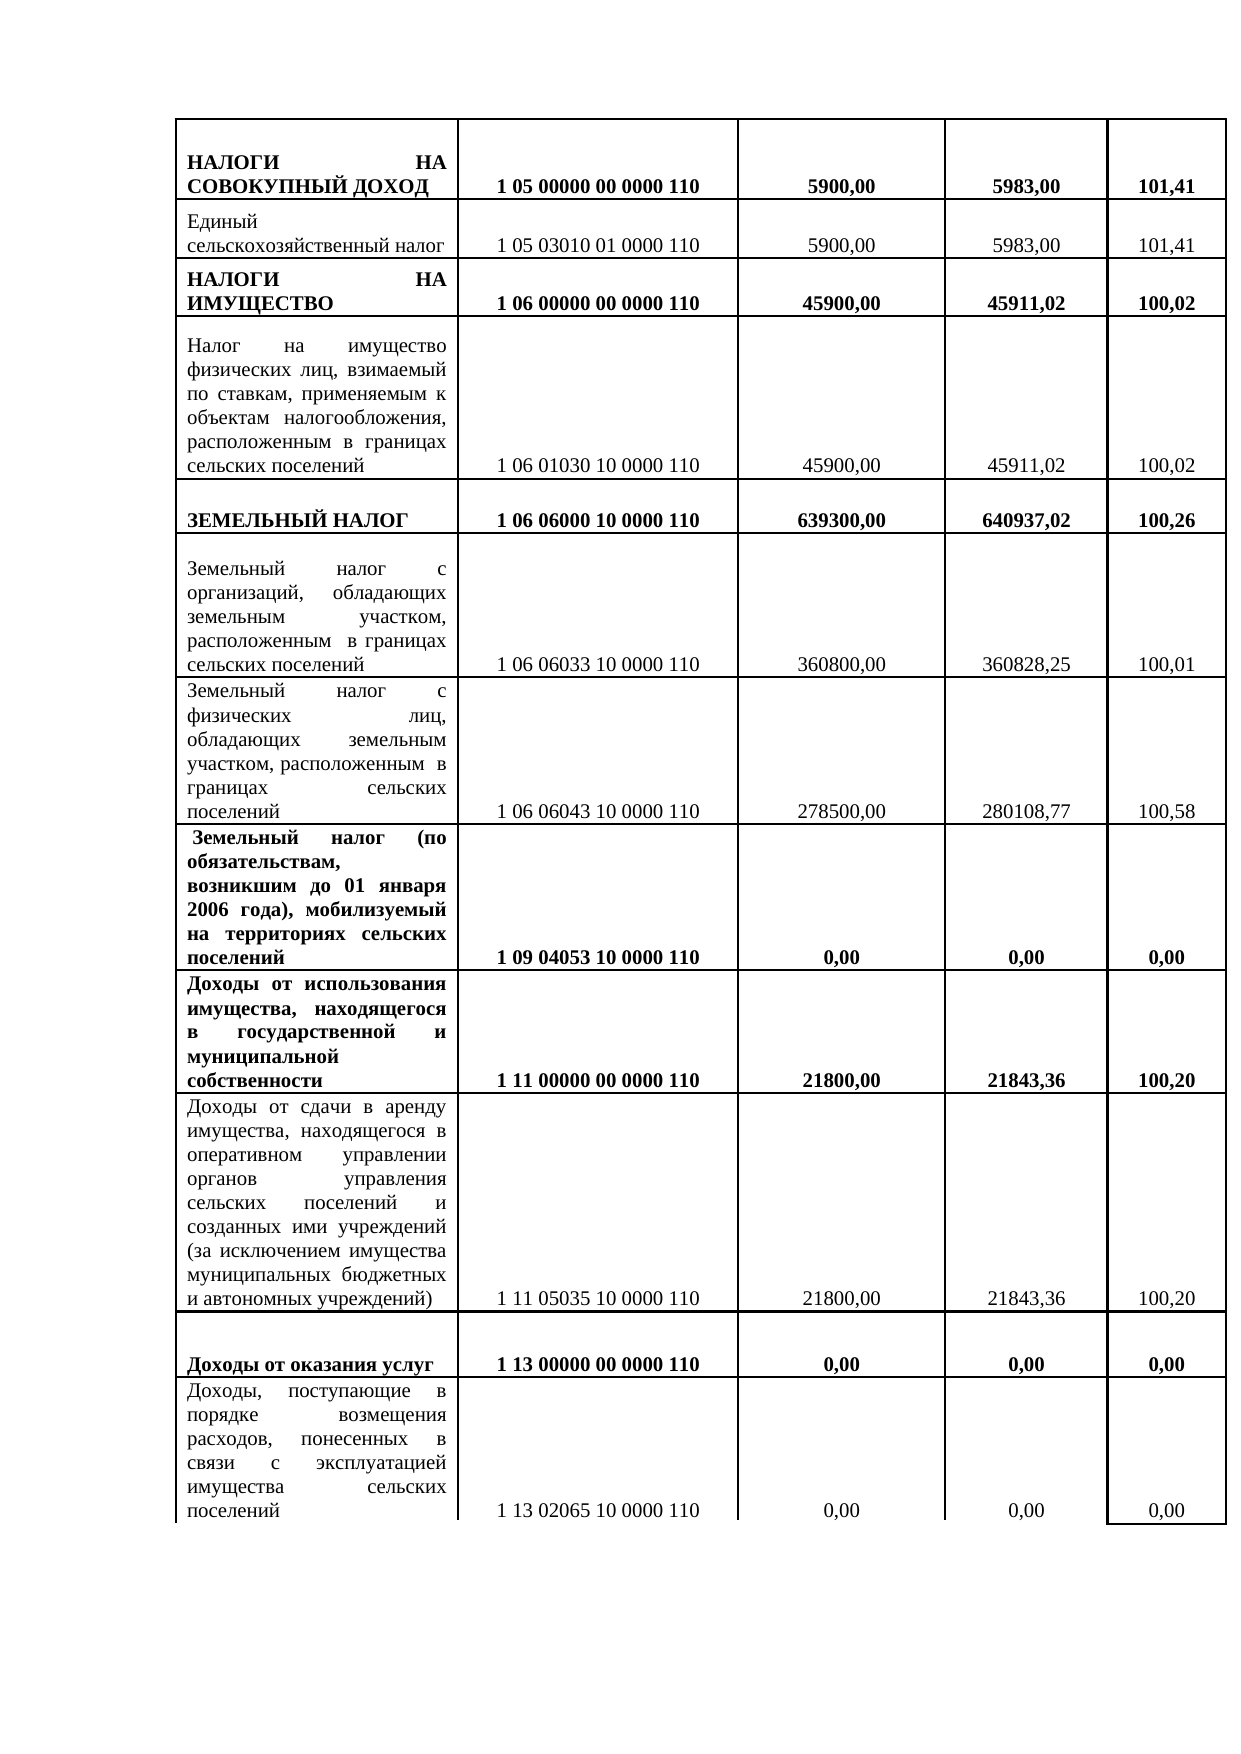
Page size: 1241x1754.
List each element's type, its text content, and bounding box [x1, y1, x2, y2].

table_cell 5900,00 [739, 120, 944, 198]
table_cell Доходы от использования имущества, находящегося в государственной и муниципальной собственности [177, 971, 457, 1092]
table_cell 100,02 [1109, 259, 1225, 315]
table_cell 45911,02 [946, 259, 1106, 315]
table_cell 5983,00 [946, 200, 1106, 257]
table_cell Земельный налог с организаций, обладающих земельным участком, расположенным в границах сельских поселений [177, 534, 457, 676]
table_cell 100,01 [1109, 534, 1225, 676]
table_cell 0,00 [739, 825, 944, 969]
table_cell 1 06 06000 10 0000 110 [459, 480, 737, 532]
table_cell 21843,36 [946, 1094, 1106, 1310]
table_cell Единый сельскохозяйственный налог [177, 200, 457, 257]
table_cell 639300,00 [739, 480, 944, 532]
table_cell 45900,00 [739, 317, 944, 477]
table_cell Налог на имущество физических лиц, взимаемый по ставкам, применяемым к объектам налогообложения, расположенным в границах сельских поселений [177, 317, 457, 477]
table_cell 45911,02 [946, 317, 1106, 477]
table_cell 1 06 06043 10 0000 110 [459, 678, 737, 823]
table_cell 0,00 [739, 1313, 944, 1376]
table_cell 1 06 00000 00 0000 110 [459, 259, 737, 315]
table_cell 21843,36 [946, 971, 1106, 1092]
table_cell 100,26 [1109, 480, 1225, 532]
table_cell 5900,00 [739, 200, 944, 257]
table_cell 280108,77 [946, 678, 1106, 823]
table_cell 1 05 03010 01 0000 110 [459, 200, 737, 257]
table_cell 640937,02 [946, 480, 1106, 532]
table_cell Доходы от оказания услуг [177, 1313, 457, 1376]
table_cell Доходы, поступающие в порядке возмещения расходов, понесенных в связи с эксплуатацией имущества сельских поселений [177, 1378, 458, 1522]
table_cell 1 13 00000 00 0000 110 [459, 1313, 737, 1376]
table_cell 278500,00 [739, 678, 944, 823]
table_cell НАЛОГИ НА ИМУЩЕСТВО [177, 259, 457, 315]
table_cell 45900,00 [739, 259, 944, 315]
table_cell НАЛОГИ НА СОВОКУПНЫЙ ДОХОД [177, 120, 457, 198]
table_cell 0,00 [946, 825, 1106, 969]
table_cell 0,00 [1109, 1378, 1225, 1522]
table_cell 100,02 [1109, 317, 1225, 477]
table_cell 5983,00 [946, 120, 1106, 198]
table_cell Земельный налог (по обязательствам, возникшим до 01 января 2006 года), мобилизуемый на территориях сельских поселений [177, 825, 457, 969]
table_cell 1 06 01030 10 0000 110 [459, 317, 737, 477]
table_cell 1 06 06033 10 0000 110 [459, 534, 737, 676]
table_cell 1 09 04053 10 0000 110 [459, 825, 737, 969]
table_cell 360828,25 [946, 534, 1106, 676]
table_cell 0,00 [1109, 825, 1225, 969]
table_cell 100,20 [1109, 1094, 1225, 1310]
table_cell 1 11 05035 10 0000 110 [459, 1094, 737, 1310]
table_cell 100,20 [1109, 971, 1225, 1092]
table_cell 360800,00 [739, 534, 944, 676]
table_cell 0,00 [738, 1378, 945, 1522]
table_cell ЗЕМЕЛЬНЫЙ НАЛОГ [177, 480, 457, 532]
table_cell 0,00 [945, 1378, 1106, 1522]
table_cell Доходы от сдачи в аренду имущества, находящегося в оперативном управлении органов управления сельских поселений и созданных ими учреждений (за исключением имущества муниципальных бюджетных и автономных учреждений) [177, 1094, 457, 1310]
table_cell 0,00 [1109, 1313, 1225, 1376]
table_cell 100,58 [1109, 678, 1225, 823]
table_cell Земельный налог с физических лиц, обладающих земельным участком, расположенным в границах сельских поселений [177, 678, 457, 823]
table_cell 1 13 02065 10 0000 110 [458, 1378, 738, 1522]
table_cell 0,00 [946, 1313, 1106, 1376]
table_cell 21800,00 [739, 971, 944, 1092]
table_cell 101,41 [1109, 200, 1225, 257]
table_cell 101,41 [1109, 120, 1225, 198]
table_cell 1 11 00000 00 0000 110 [459, 971, 737, 1092]
table_cell 1 05 00000 00 0000 110 [459, 120, 737, 198]
table_cell 21800,00 [739, 1094, 944, 1310]
